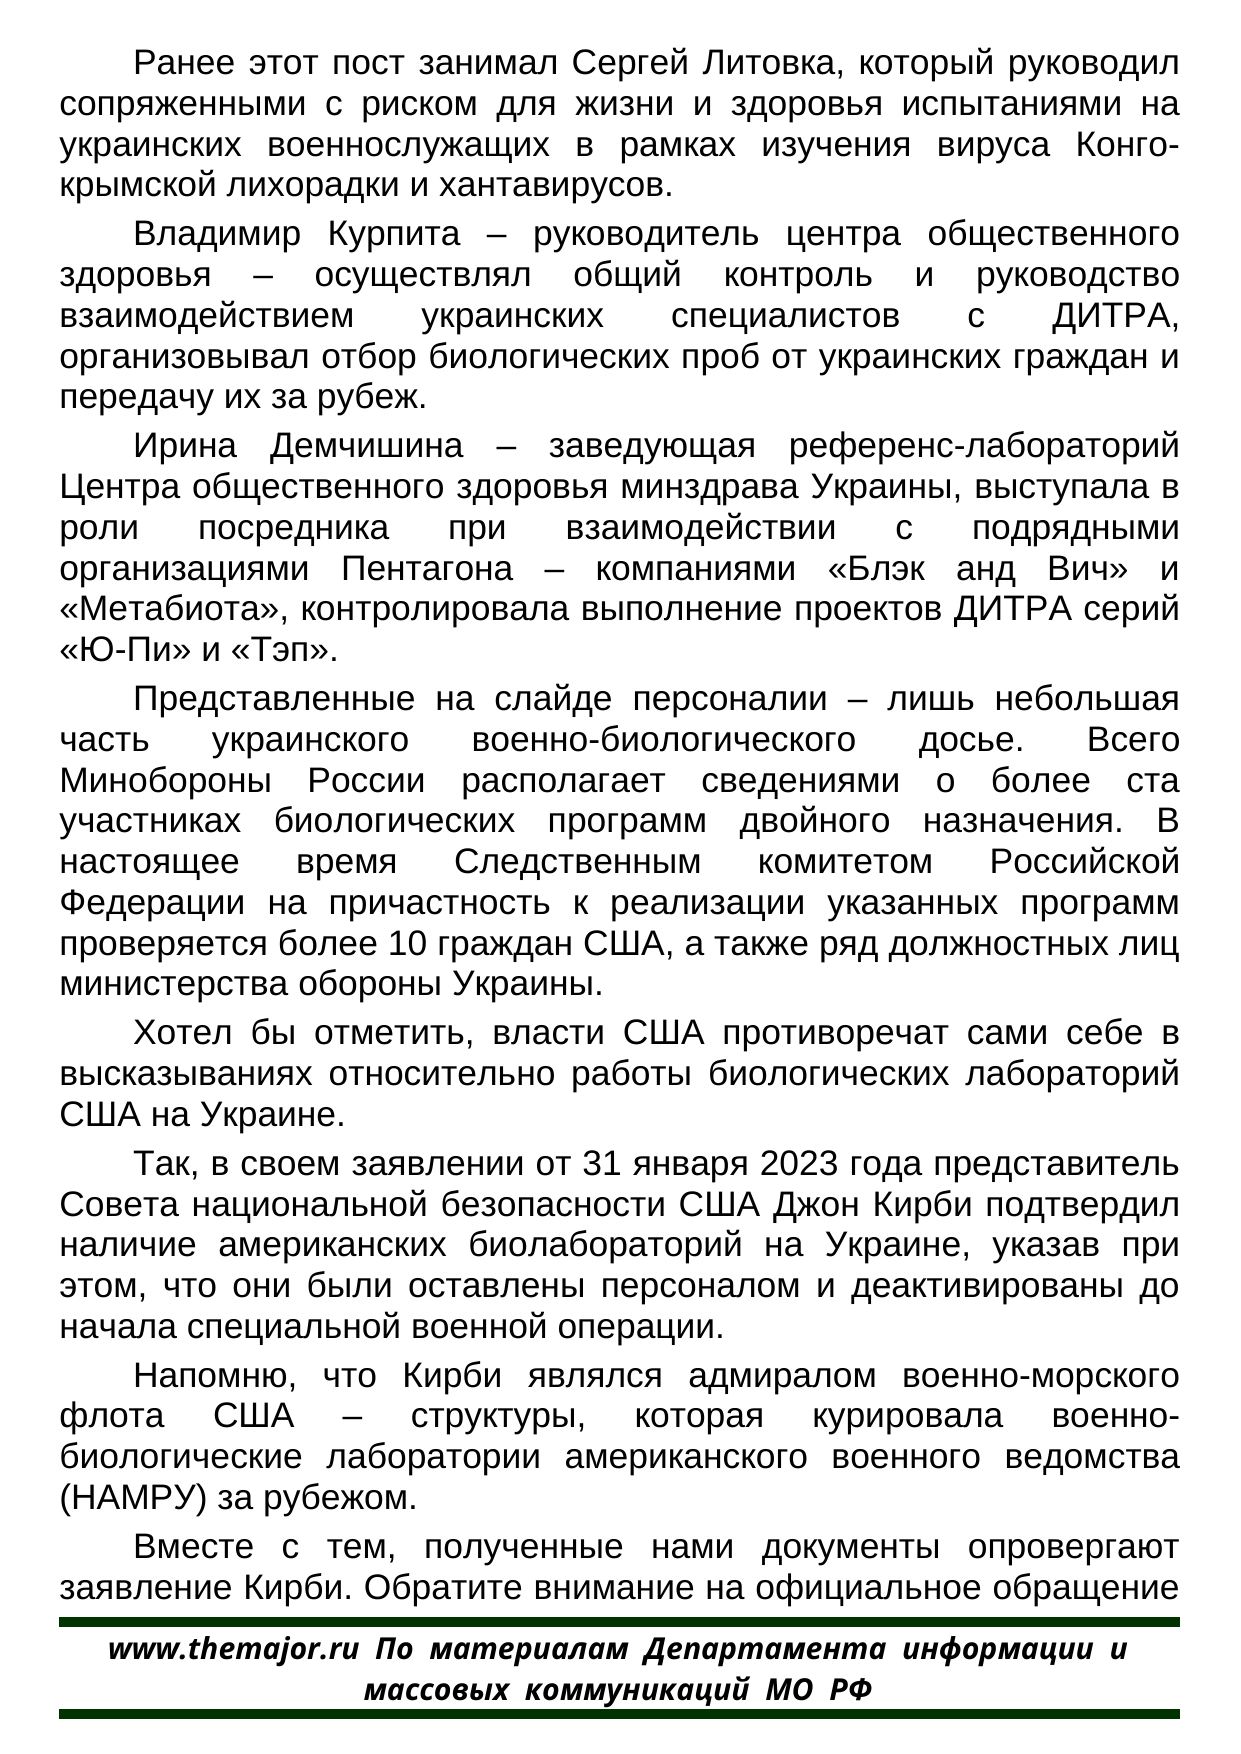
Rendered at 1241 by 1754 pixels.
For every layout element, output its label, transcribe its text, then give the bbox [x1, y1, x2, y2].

text Напомню, что Кирби являлся адмиралом военно-морского флота США – структуры, которая курировала военно-биологические лаборатории американского военного ведомства (НАМРУ) за рубежом. [59, 1354, 1181, 1517]
text Ранее этот пост занимал Сергей Литовка, который руководил сопряженными с риском для жизни и здоровья испытаниями на украинских военнослужащих в рамках изучения вируса Конго-крымской лихорадки и хантавирусов. [59, 41, 1181, 204]
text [59, 1525, 1181, 1607]
text Представленные на слайде персоналии – лишь небольшая часть украинского военно-биологического досье. Всего Минобороны России располагает сведениями о более ста участниках биологических программ двойного назначения. В настоящее время Следственным комитетом Российской Федерации на причастность к реализации указанных программ проверяется более 10 граждан США, а также ряд должностных лиц министерства обороны Украины. [59, 677, 1181, 1003]
text Ирина Демчишина – заведующая референс-лабораторий Центра общественного здоровья минздрава Украины, выступала в роли посредника при взаимодействии с подрядными организациями Пентагона – компаниями «Блэк анд Вич» и «Метабиота», контролировала выполнение проектов ДИТРА серий «Ю-Пи» и «Тэп». [59, 424, 1181, 669]
text Так, в своем заявлении от 31 января 2023 года представитель Совета национальной безопасности США Джон Кирби подтвердил наличие американских биолабораторий на Украине, указав при этом, что они были оставлены персоналом и деактивированы до начала специальной военной операции. [59, 1142, 1181, 1346]
text Владимир Курпита – руководитель центра общественного здоровья – осуществлял общий контроль и руководство взаимодействием украинских специалистов с ДИТРА, организовывал отбор биологических проб от украинских граждан и передачу их за рубеж. [59, 213, 1181, 416]
text Хотел бы отметить, власти США противоречат сами себе в высказываниях относительно работы биологических лабораторий США на Украине. [59, 1011, 1181, 1134]
